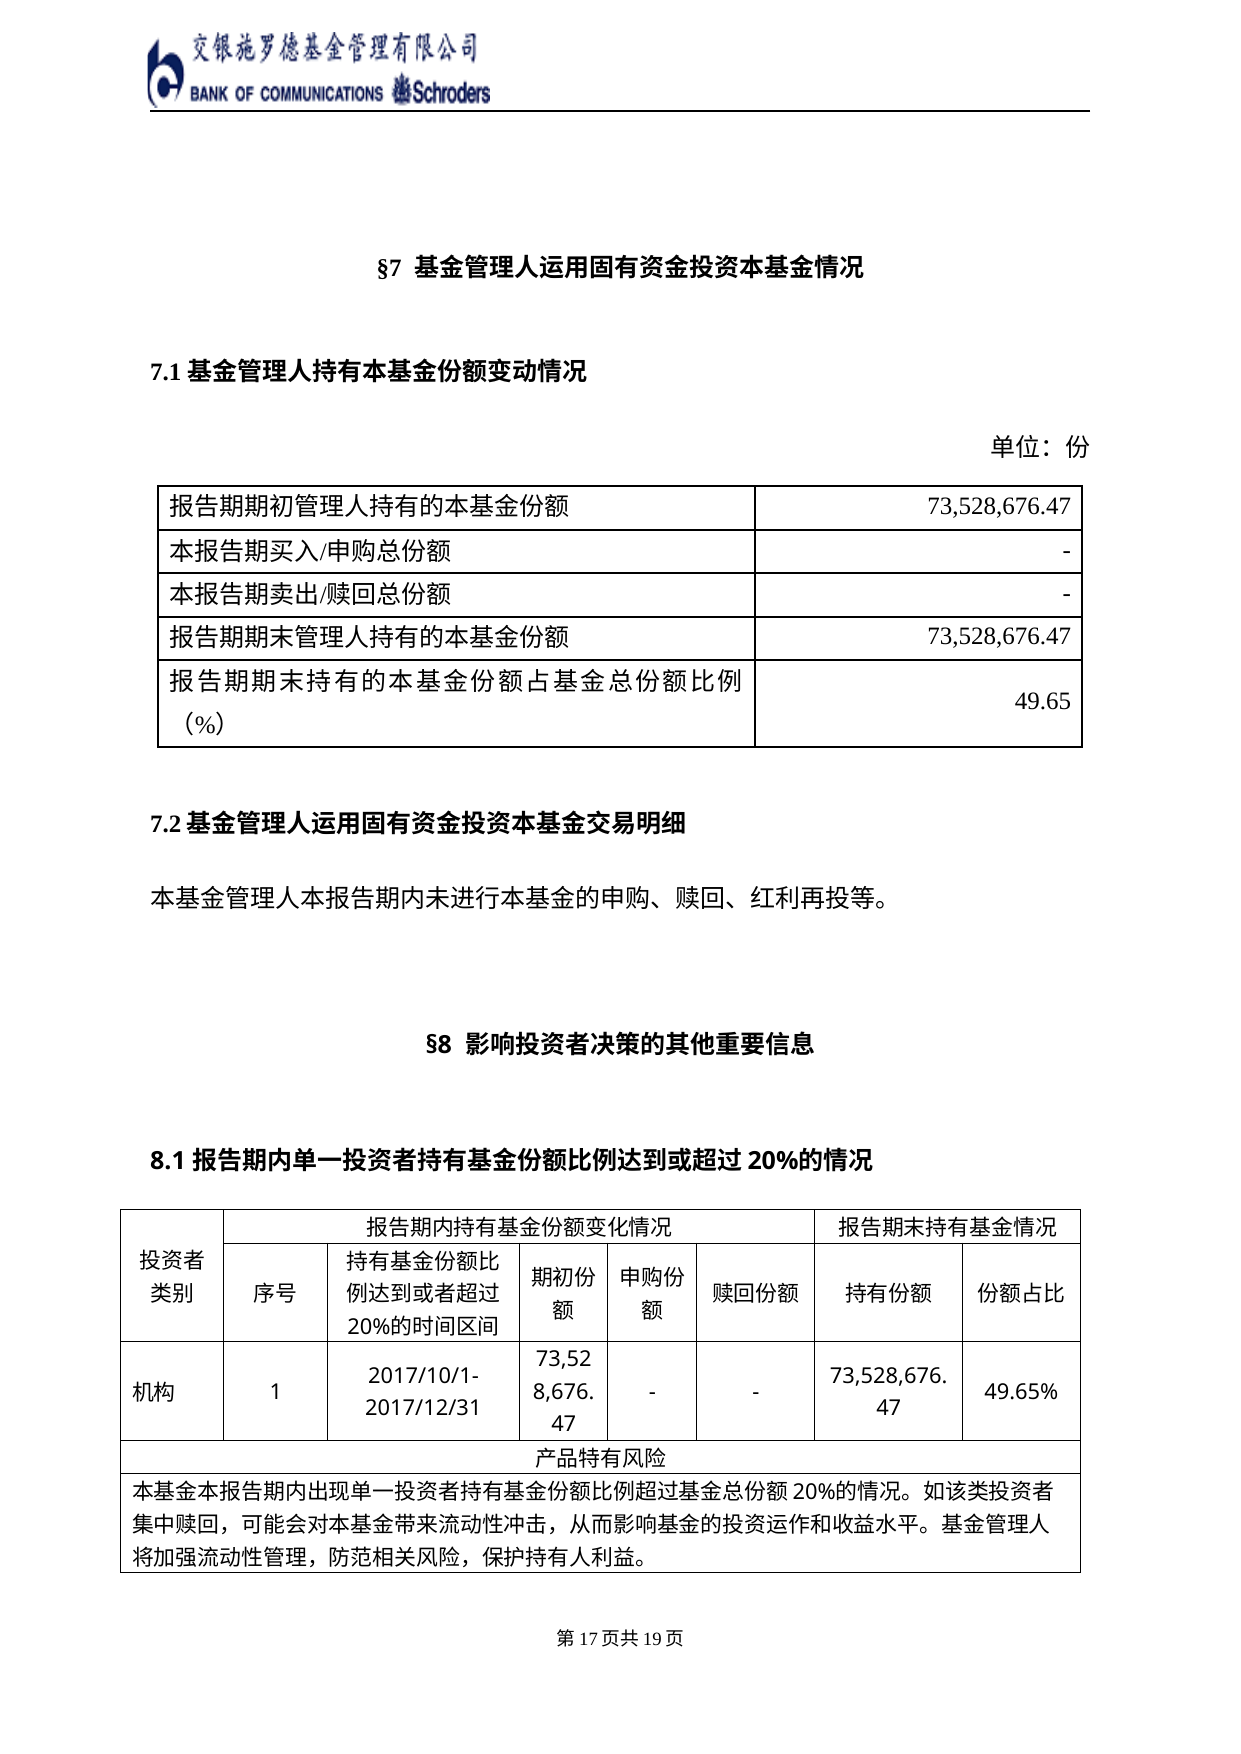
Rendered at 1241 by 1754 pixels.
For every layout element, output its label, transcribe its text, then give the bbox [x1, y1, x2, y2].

table_cell - [608, 1342, 696, 1439]
table_cell - [756, 531, 1081, 572]
picture [147, 32, 490, 108]
text 8.1 报告期内单一投资者持有基金份额比例达到或超过20%的情况 [150, 1126, 1090, 1191]
table_cell 本报告期卖出/赎回总份额 [159, 574, 754, 616]
table_cell 73,528,676.47 [520, 1342, 607, 1439]
table_cell 产品特有风险 [121, 1441, 1080, 1473]
table_header 报告期期初管理人持有的本基金份额 [159, 487, 754, 529]
table_cell 报告期期末持有的本基金份额占基金总份额比例（%） [159, 661, 754, 746]
table_cell 73,528,676.47 [815, 1342, 962, 1439]
table_cell 持有基金份额比例达到或者超过20%的时间区间 [328, 1244, 519, 1341]
table_cell 49.65% [963, 1342, 1080, 1439]
table_cell 赎回份额 [697, 1244, 814, 1341]
table_cell 73,528,676.47 [756, 618, 1081, 659]
text 单位：份 [152, 413, 1090, 478]
table_header 投资者类别 [121, 1210, 223, 1341]
table_cell 申购份额 [608, 1244, 696, 1341]
text 7.1 基金管理人持有本基金份额变动情况 [150, 337, 1090, 402]
table_cell 2017/10/1-2017/12/31 [328, 1342, 519, 1439]
table_cell 报告期期末管理人持有的本基金份额 [159, 618, 754, 659]
table_cell - [756, 574, 1081, 616]
table_cell 1 [224, 1342, 327, 1439]
table_cell 49.65 [756, 661, 1081, 746]
table_header 73,528,676.47 [756, 487, 1081, 529]
table_cell 份额占比 [963, 1244, 1080, 1341]
table_cell 持有份额 [815, 1244, 962, 1341]
table_cell 期初份额 [520, 1244, 607, 1341]
table_cell 机构 [121, 1342, 223, 1439]
table_cell 本基金本报告期内出现单一投资者持有基金份额比例超过基金总份额20%的情况。如该类投资者集中赎回，可能会对本基金带来流动性冲击，从而影响基金的投资运作和收益水平。基金管理人将加强流动性管理，防范相关风险，保护持有人利益。 [121, 1474, 1080, 1572]
table_cell - [697, 1342, 814, 1439]
subtitle §7 基金管理人运用固有资金投资本基金情况 [150, 233, 1090, 298]
table_header 报告期末持有基金情况 [815, 1210, 1080, 1242]
subtitle §8 影响投资者决策的其他重要信息 [150, 1010, 1090, 1075]
table_header 报告期内持有基金份额变化情况 [224, 1210, 814, 1242]
table_cell 本报告期买入/申购总份额 [159, 531, 754, 572]
table_cell 序号 [224, 1244, 327, 1341]
text 本基金管理人本报告期内未进行本基金的申购、赎回、红利再投等。 [150, 864, 1090, 929]
text 7.2基金管理人运用固有资金投资本基金交易明细 [150, 789, 1090, 854]
